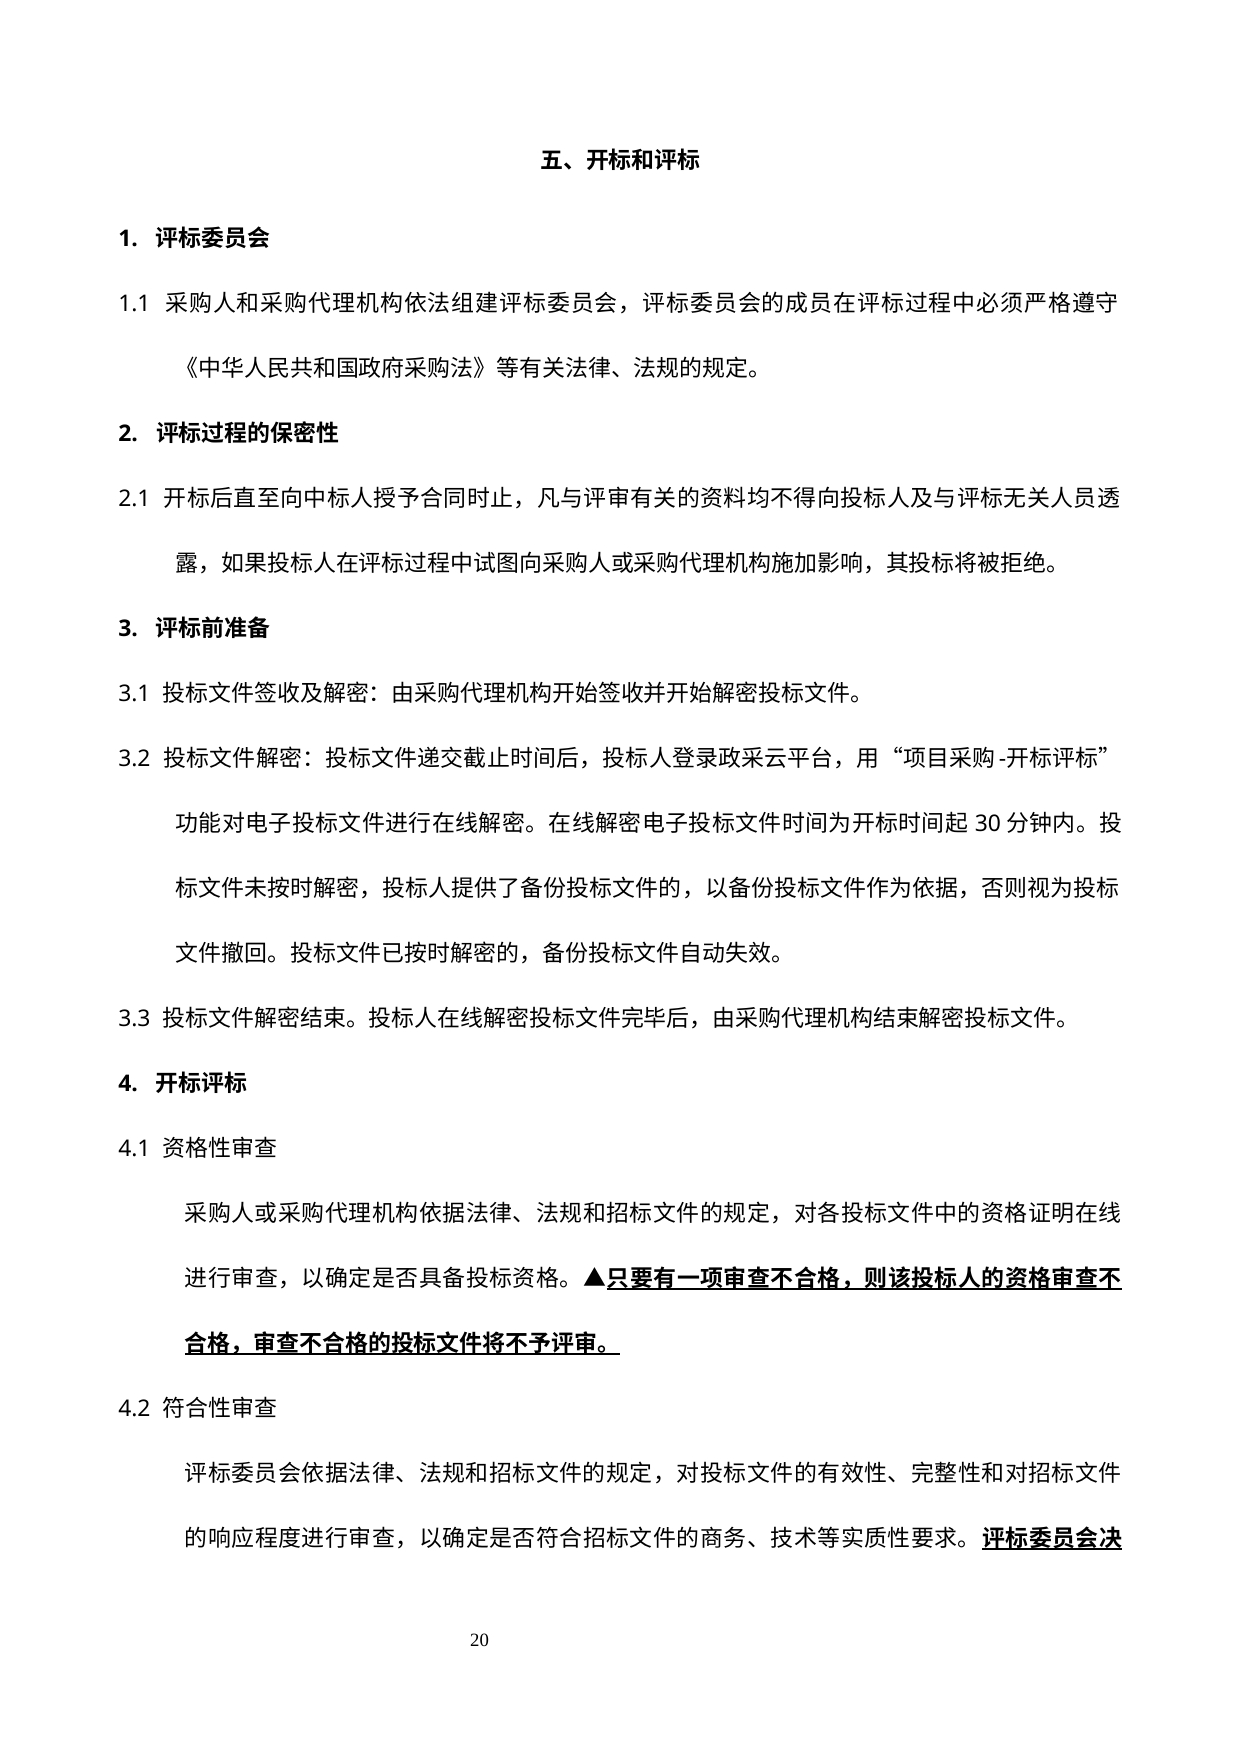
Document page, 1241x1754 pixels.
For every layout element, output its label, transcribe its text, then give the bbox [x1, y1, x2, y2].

text 4. 开标评标 [118, 1048, 1122, 1113]
text 3.2 投标文件解密：投标文件递交截止时间后，投标人登录政采云平台，用“项目采购-开标评标”功能对电子投标文件进行在线解密。在线解密电子投标文件时间为开标时间起30分钟内。投标文件未按时解密，投标人提供了备份投标文件的，以备份投标文件作为依据，否则视为投标文件撤回。投标文件已按时解密的，备份投标文件自动失效。 [118, 723, 1122, 983]
text 1.1 采购人和采购代理机构依法组建评标委员会，评标委员会的成员在评标过程中必须严格遵守《中华人民共和国政府采购法》等有关法律、法规的规定。 [118, 268, 1122, 398]
text 3. 评标前准备 [118, 593, 1122, 658]
text 3.3 投标文件解密结束。投标人在线解密投标文件完毕后，由采购代理机构结束解密投标文件。 [118, 983, 1122, 1048]
text 2. 评标过程的保密性 [118, 398, 1122, 463]
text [184, 1438, 1122, 1568]
text 采购人或采购代理机构依据法律、法规和招标文件的规定，对各投标文件中的资格证明在线进行审查，以确定是否具备投标资格。▲只要有一项审查不合格，则该投标人的资格审查不合格，审查不合格的投标文件将不予评审。 [184, 1178, 1122, 1373]
text 1. 评标委员会 [118, 203, 1122, 268]
text 4.2 符合性审查 [118, 1373, 1122, 1438]
text 2.1 开标后直至向中标人授予合同时止，凡与评审有关的资料均不得向投标人及与评标无关人员透露，如果投标人在评标过程中试图向采购人或采购代理机构施加影响，其投标将被拒绝。 [118, 463, 1122, 593]
text 4.1 资格性审查 [118, 1113, 1122, 1178]
text 3.1 投标文件签收及解密：由采购代理机构开始签收并开始解密投标文件。 [118, 658, 1122, 723]
text 五、开标和评标 [118, 126, 1122, 191]
